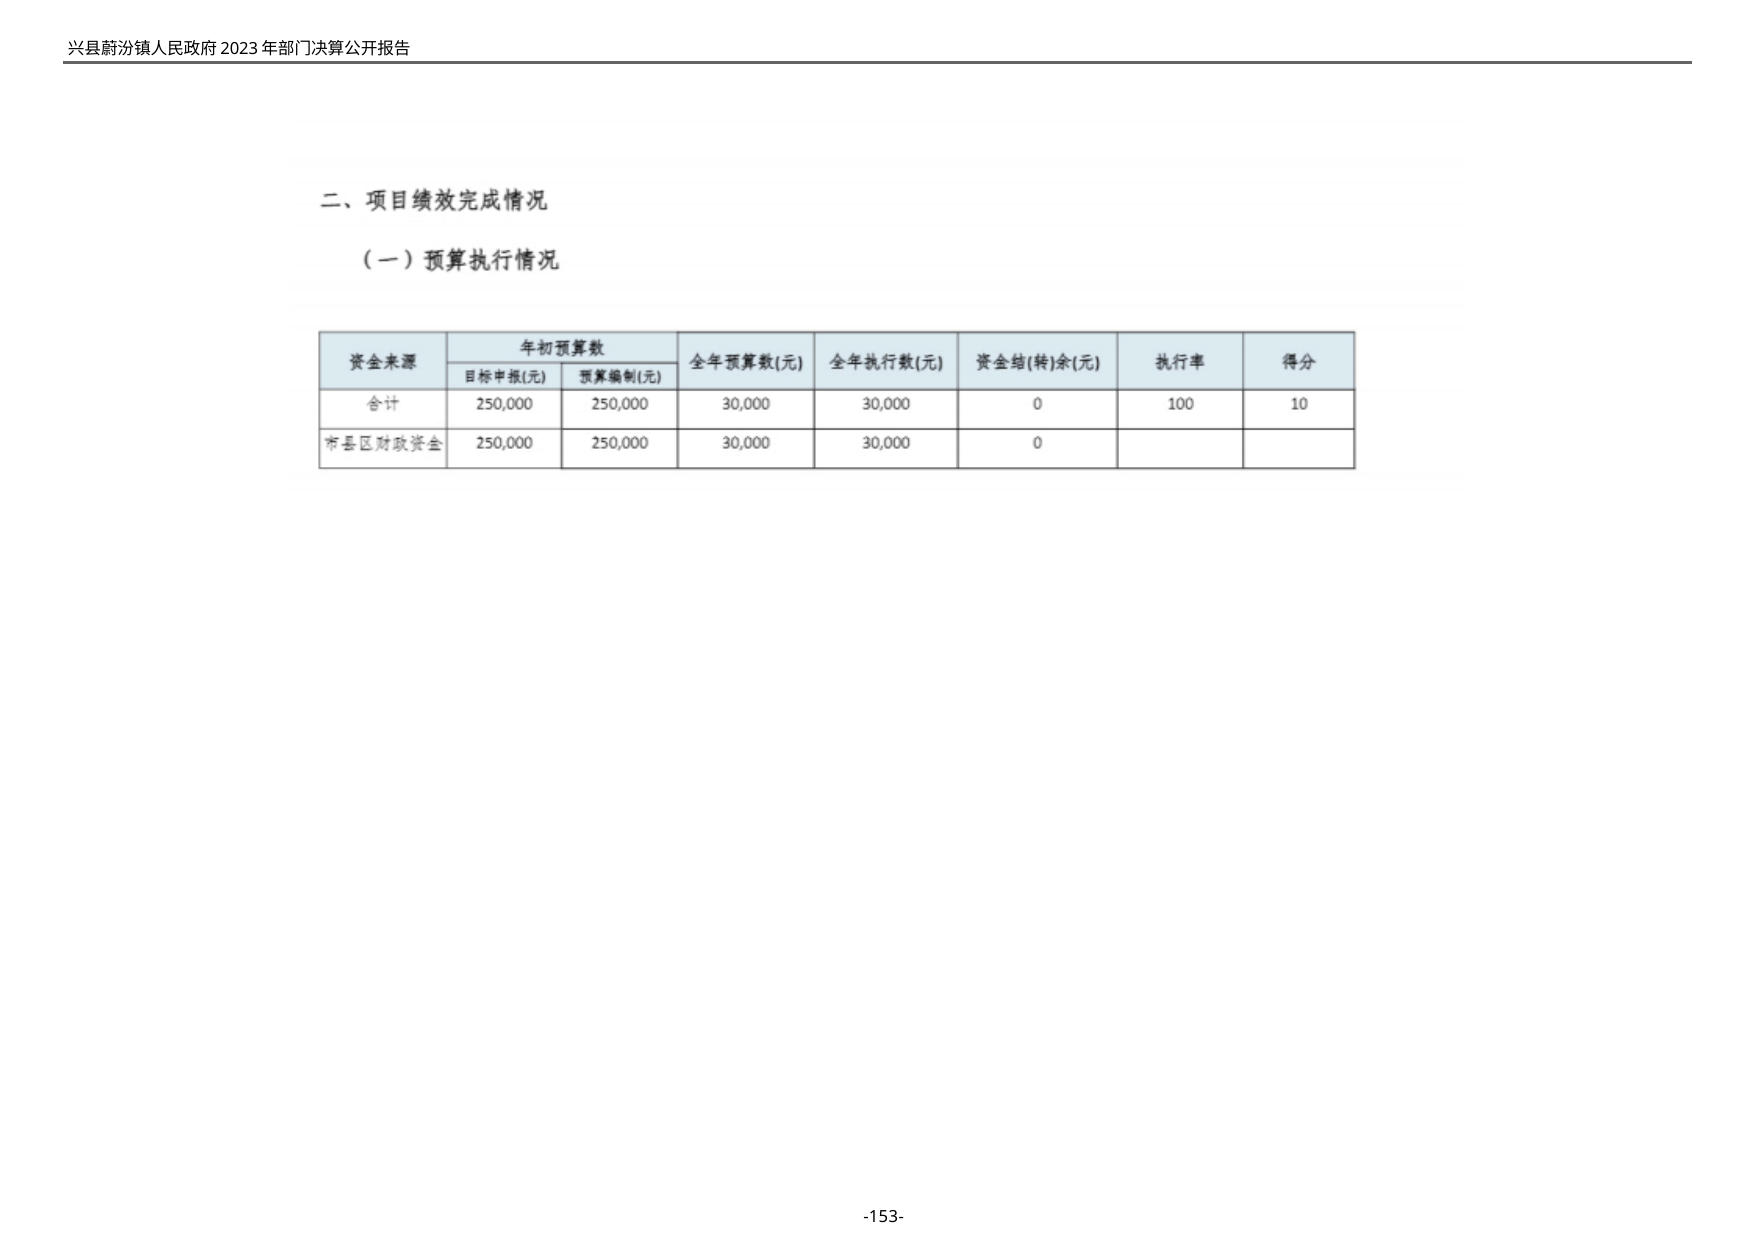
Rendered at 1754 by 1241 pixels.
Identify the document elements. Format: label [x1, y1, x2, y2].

picture [289, 120, 1466, 502]
